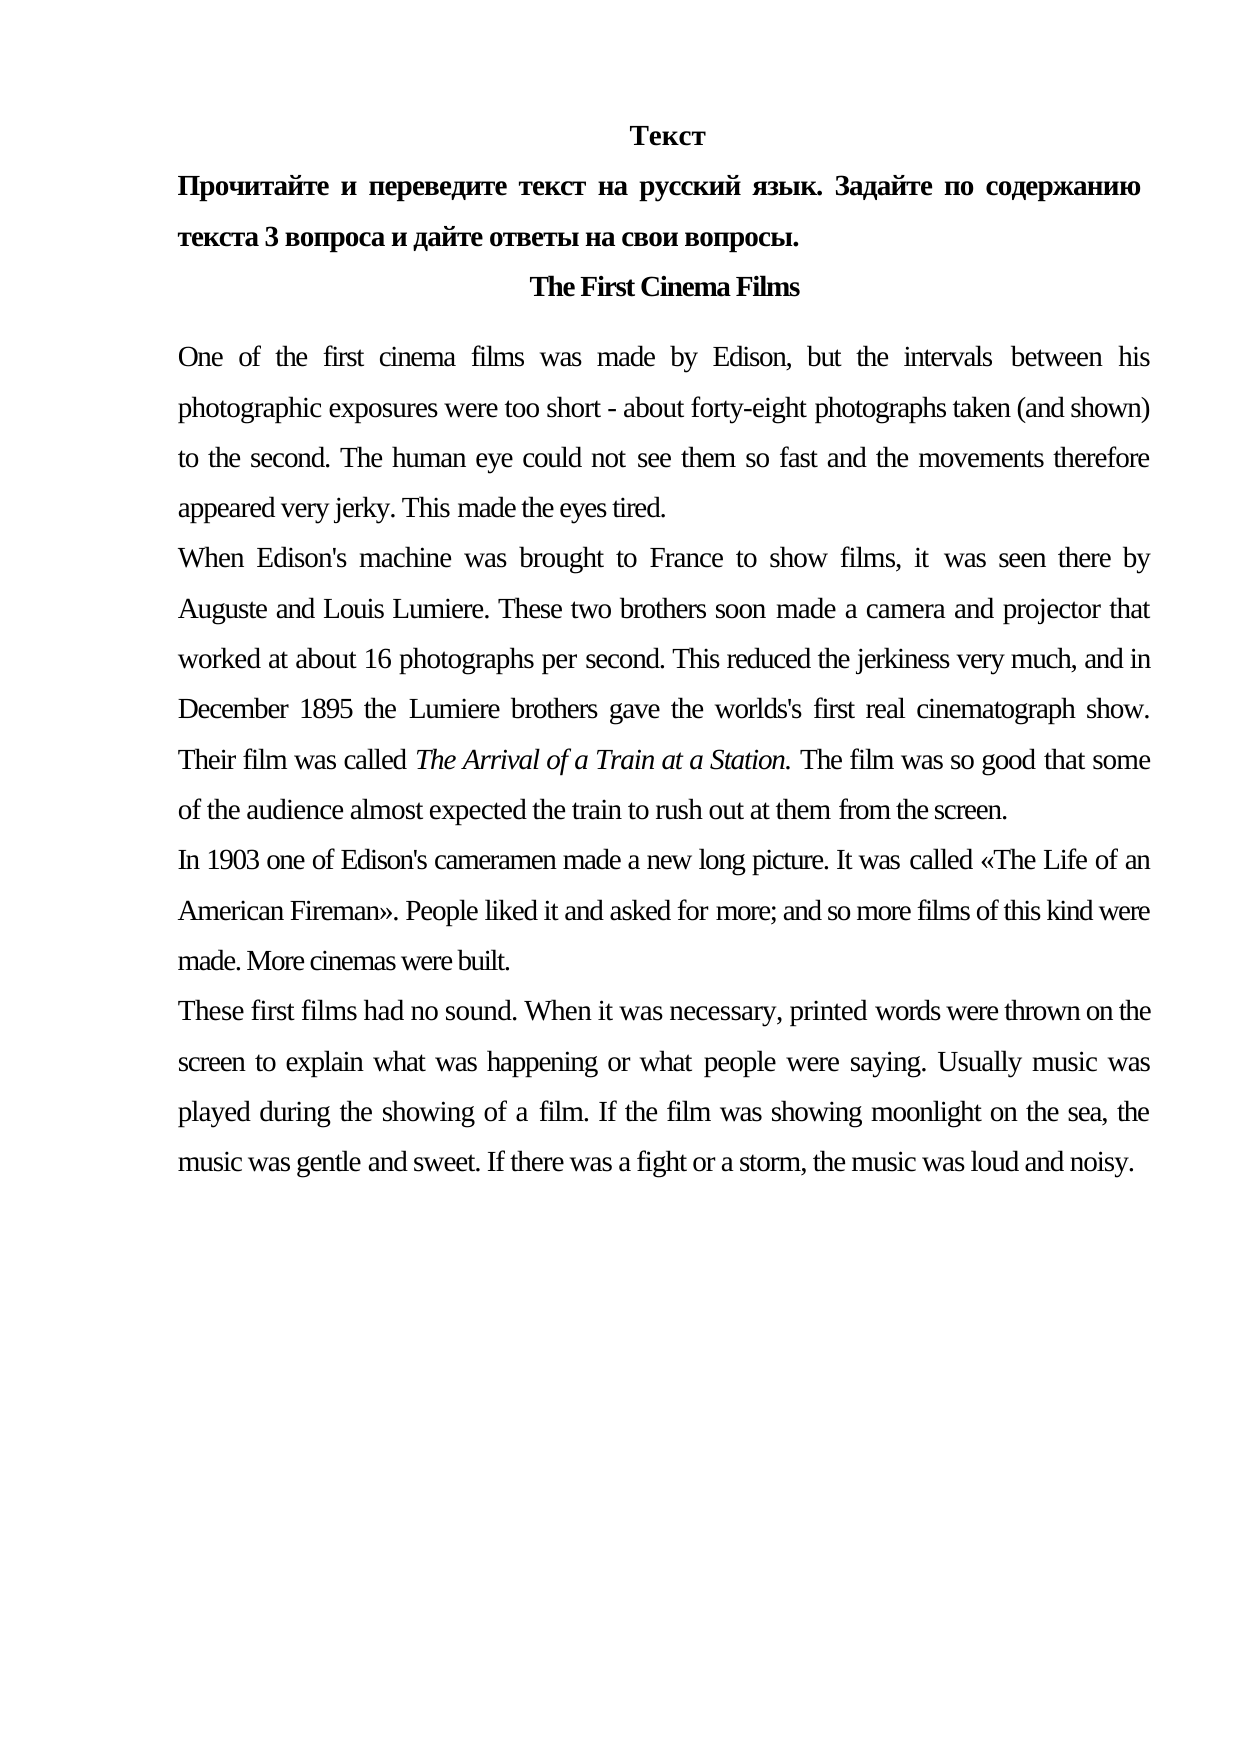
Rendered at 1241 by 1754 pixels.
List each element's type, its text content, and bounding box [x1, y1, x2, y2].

text In 1903 one of 's cameramen made a new long picture. It was called «The Life of an American Fireman». People liked it and asked for more; and so more films of this kind were made. More cinemas were built. [177, 842, 1151, 977]
text When Edison's machine was brought to to show films, it was seen there by Auguste and Louis Lumiere. These two brothers soon made a camera and projector that worked at about 16 photographs per second. This reduced the jerkiness very much, and in December 1895 the Lumiere brothers gave the worlds's first real cinematograph show. Their film was called The Arrival of a Train at a Station. The film was so good that some of the audience almost expected the train to rush out at them from the screen. [178, 541, 1151, 826]
text These first films had no sound. When it was necessary, printed words were thrown on the screen to explain what was happening or what people were saying. Usually music was played during the showing of a film. If the film was showing moonlight on the sea, the music was gentle and sweet. If there was a fight or a storm, the music was loud and noisy. [178, 993, 1152, 1178]
text The First Cinema Films [179, 269, 1152, 303]
text Прочитайте и переведите текст на русский язык. Задайте по содержанию текста 3 вопроса и дайте ответы на свои вопросы. [177, 168, 1142, 252]
text One of the first cinema films was made by , but the intervals between his photographic exposures were too short - about forty-eight photographs taken (and shown) to the second. The human eye could not see them so fast and the movements therefore appeared very jerky. This made the eyes tired. [178, 339, 1151, 524]
title Текст [213, 118, 1122, 152]
